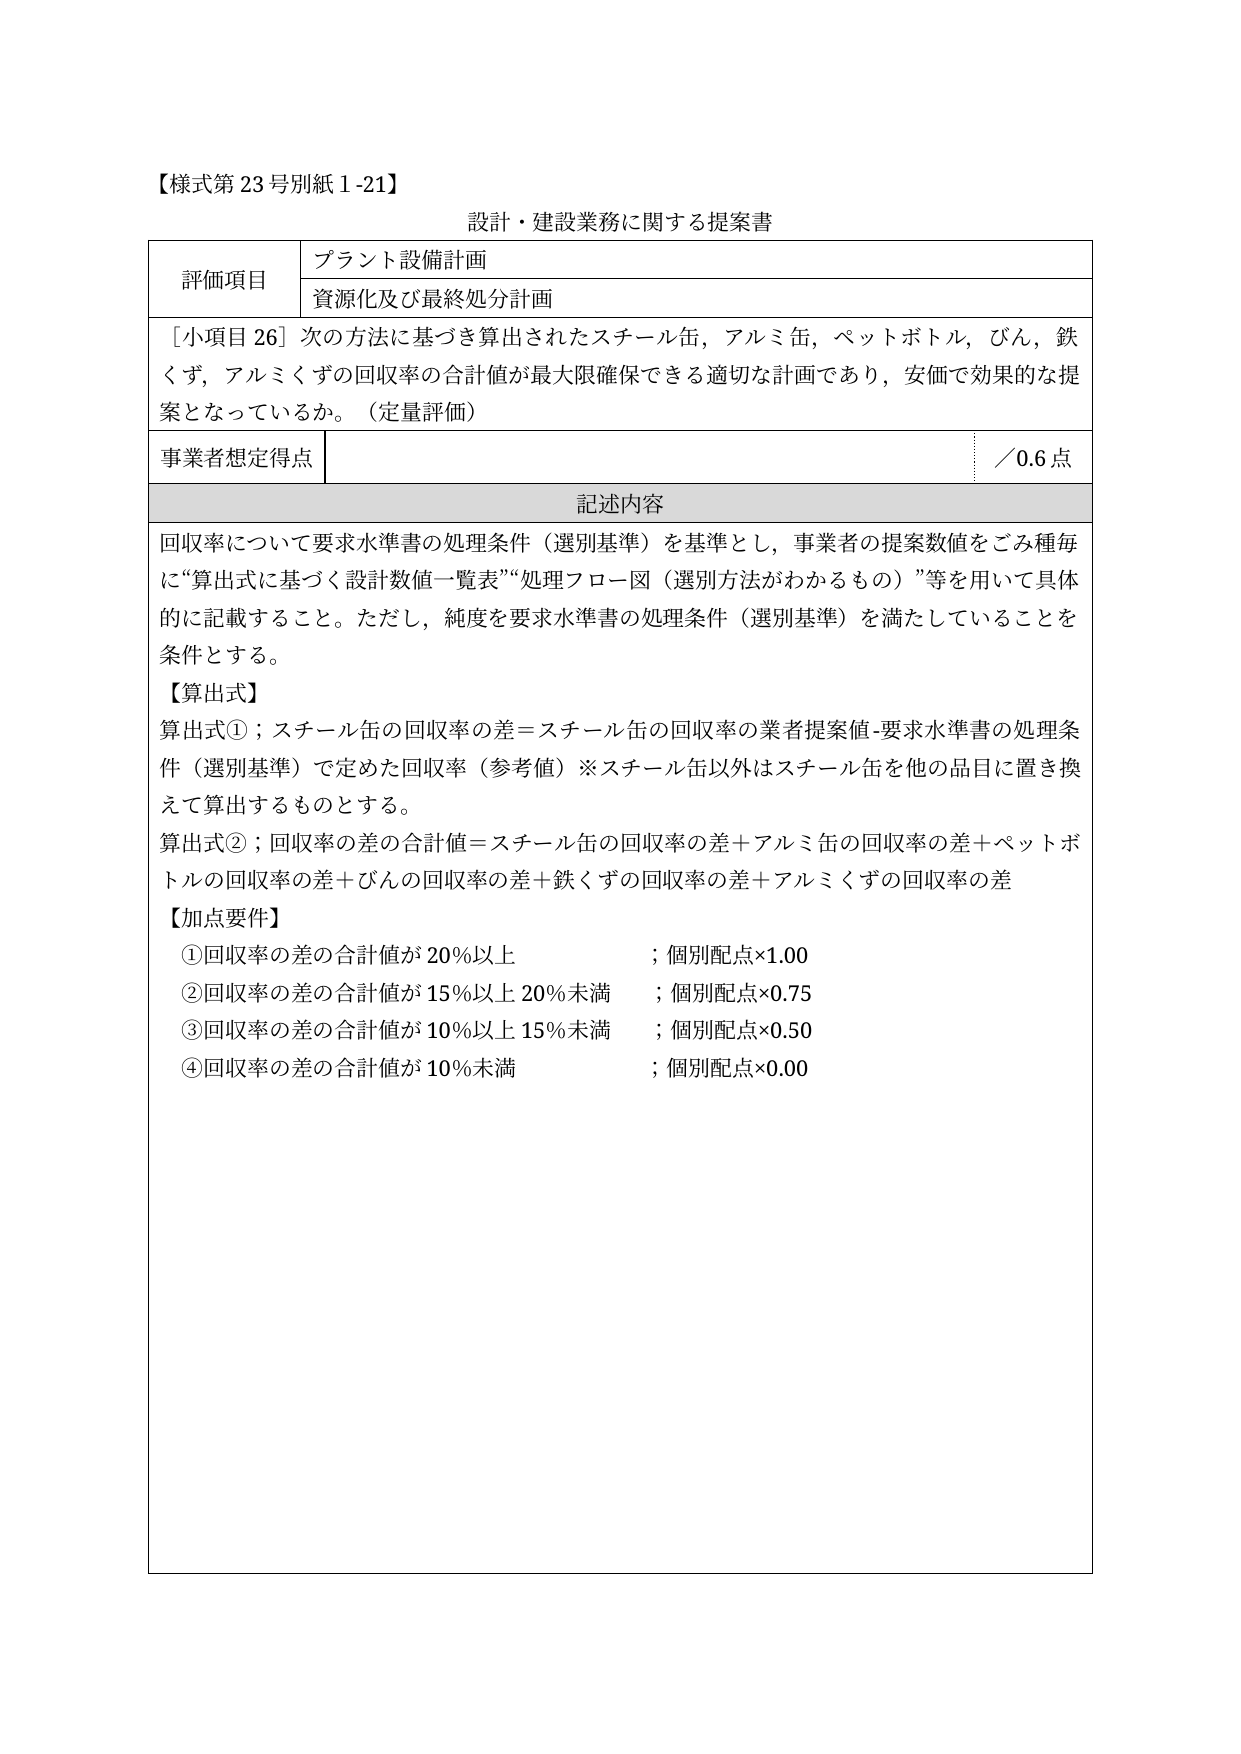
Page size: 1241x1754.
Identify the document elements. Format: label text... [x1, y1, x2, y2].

table_cell 事業者想定得点 [149, 431, 324, 483]
table_cell 資源化及び最終処分計画 [301, 279, 1092, 317]
text 設計・建設業務に関する提案書 [148, 202, 1092, 239]
table_cell 記述内容 [149, 484, 1092, 522]
text 【様式第23号別紙１-21】 [148, 164, 1092, 202]
table_cell [326, 431, 974, 483]
table_header 評価項目 [149, 241, 300, 317]
table_cell ／0.6点 [975, 431, 1092, 483]
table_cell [149, 523, 1092, 1573]
table_header プラント設備計画 [301, 241, 1092, 278]
table_cell ［小項目26］次の方法に基づき算出されたスチール缶，アルミ缶，ペットボトル，びん，鉄くず，アルミくずの回収率の合計値が最大限確保できる適切な計画であり，安価で効果的な提案となっているか。（定量評価） [149, 318, 1092, 430]
